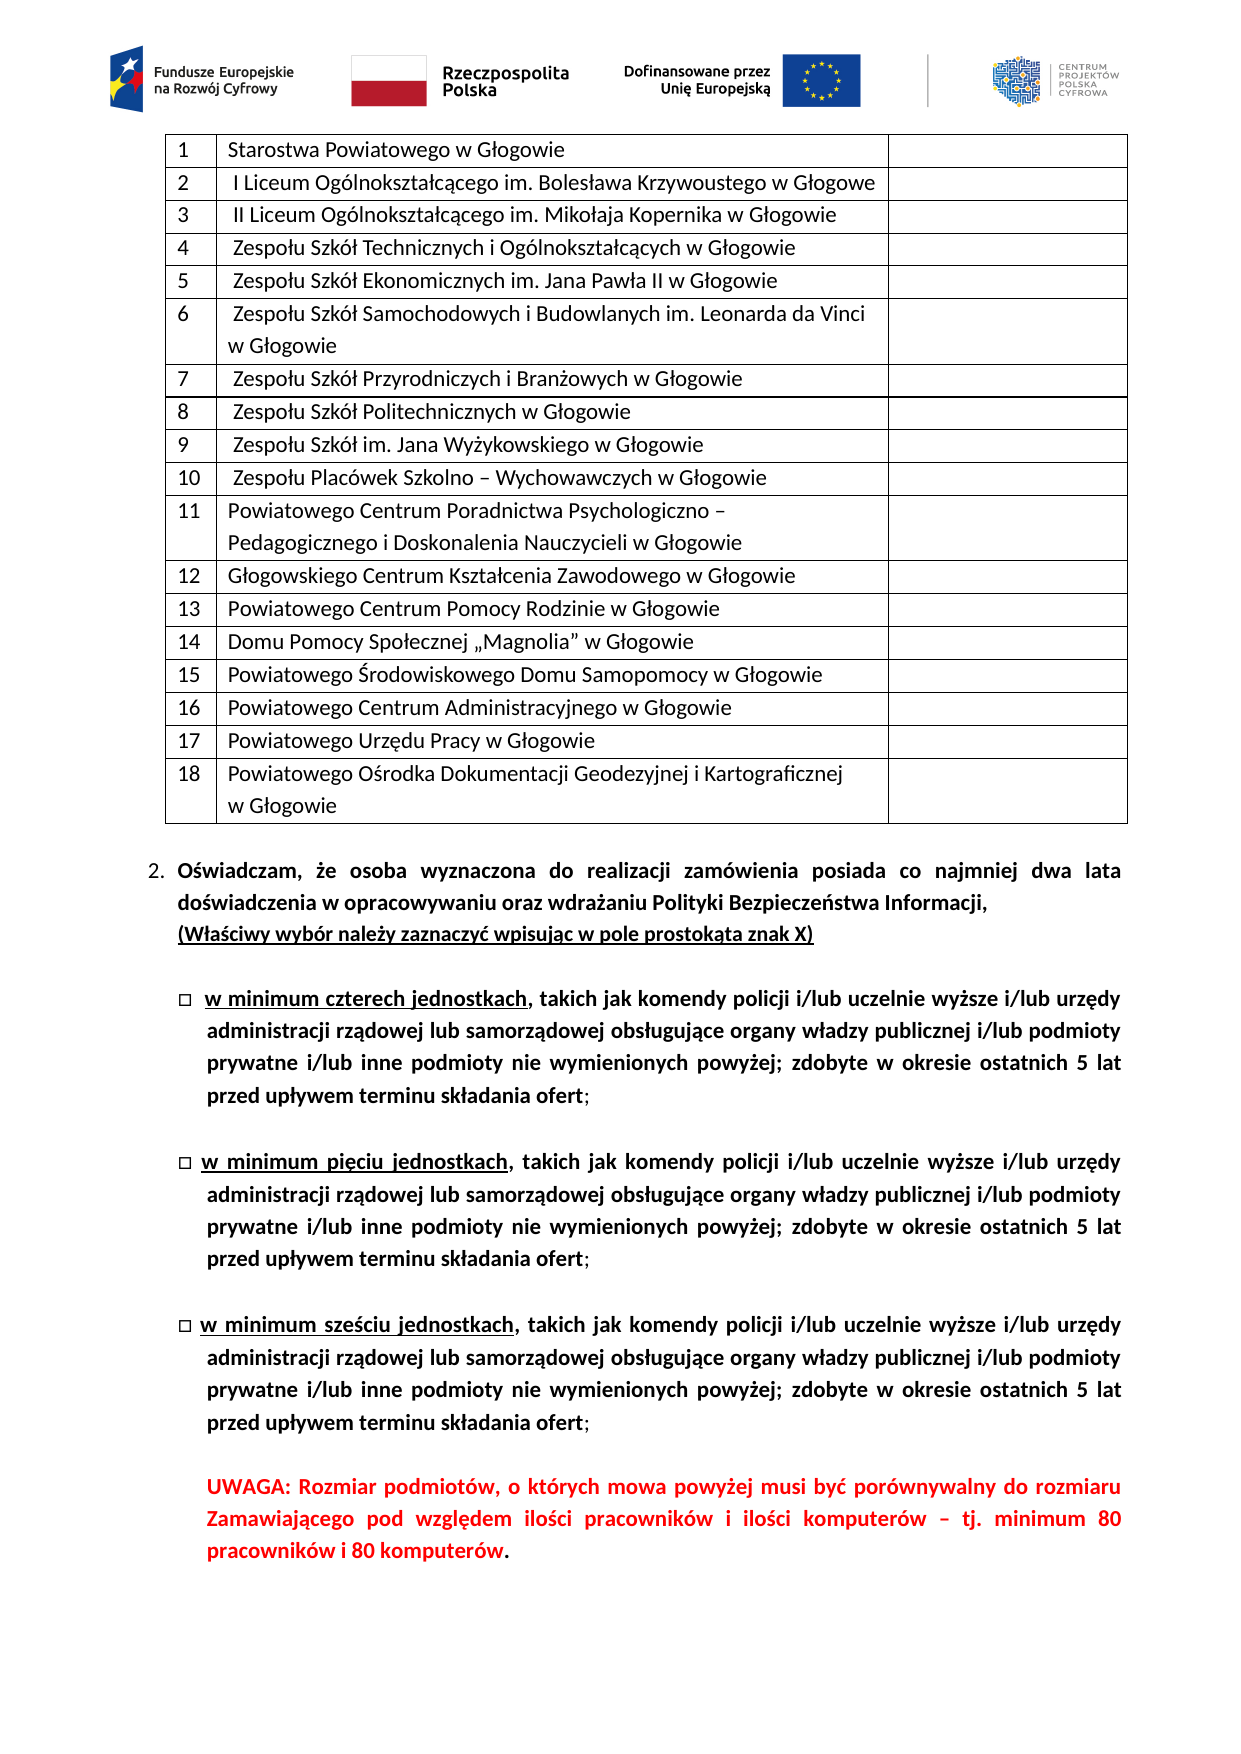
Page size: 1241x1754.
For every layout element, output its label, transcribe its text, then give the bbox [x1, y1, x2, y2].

table_cell 1 [166, 135, 216, 167]
table_cell Zespołu Szkół Samochodowych i Budowlanych im. Leonarda da Vinci w Głogowie [217, 299, 888, 363]
table_cell Powiatowego Środowiskowego Domu Samopomocy w Głogowie [217, 660, 888, 692]
table_cell [889, 266, 1127, 298]
table_cell 2 [166, 168, 216, 199]
table_cell 15 [166, 660, 216, 692]
table_cell [889, 234, 1127, 265]
table_cell [889, 398, 1127, 429]
table_cell [889, 135, 1127, 167]
table_cell Głogowskiego Centrum Kształcenia Zawodowego w Głogowie [217, 561, 888, 593]
table_cell Zespołu Placówek Szkolno – Wychowawczych w Głogowie [217, 463, 888, 495]
list Oświadczam, że osoba wyznaczona do realizacji zamówienia posiada co najmniej dwa lata doświadczenia w opracowywaniu oraz wdrażaniu Polityki Bezpieczeństwa Informacji, [148, 856, 1122, 916]
table_cell 3 [166, 201, 216, 232]
table_cell 18 [166, 759, 216, 823]
table_cell Zespołu Szkół Politechnicznych w Głogowie [217, 398, 888, 429]
table_cell 5 [166, 266, 216, 298]
table_cell 7 [166, 365, 216, 396]
table_cell [889, 561, 1127, 593]
table_cell Powiatowego Centrum Administracyjnego w Głogowie [217, 693, 888, 725]
table_cell Starostwa Powiatowego w Głogowie [217, 135, 888, 167]
table_cell [889, 365, 1127, 396]
table_cell 6 [166, 299, 216, 363]
table_cell [889, 693, 1127, 725]
table_cell [889, 299, 1127, 363]
table_cell [889, 627, 1127, 659]
table_cell 12 [166, 561, 216, 593]
table_cell [889, 726, 1127, 758]
table_cell Powiatowego Centrum Pomocy Rodzinie w Głogowie [217, 594, 888, 626]
picture [88, 23, 1152, 134]
table_cell Domu Pomocy Społecznej „Magnolia” w Głogowie [217, 627, 888, 659]
table_cell Powiatowego Urzędu Pracy w Głogowie [217, 726, 888, 758]
table_cell 10 [166, 463, 216, 495]
table_cell Powiatowego Ośrodka Dokumentacji Geodezyjnej i Kartograficznej w Głogowie [217, 759, 888, 823]
table_cell 9 [166, 430, 216, 462]
table_cell Zespołu Szkół Ekonomicznych im. Jana Pawła II w Głogowie [217, 266, 888, 298]
table_cell [889, 759, 1127, 823]
table_cell I Liceum Ogólnokształcącego im. Bolesława Krzywoustego w Głogowe [217, 168, 888, 199]
list (Właściwy wybór należy zaznaczyć wpisując w pole prostokąta znak X) [177, 920, 1122, 947]
list □ w minimum czterech jednostkach, takich jak komendy policji i/lub uczelnie wyższe i/lub urzędy administracji rządowej lub samorządowej obsługujące organy władzy publicznej i/lub podmioty prywatne i/lub inne podmioty nie wymienionych powyżej; zdobyte w okresie ostatnich 5 lat przed upływem terminu składania ofert; [177, 982, 1122, 1109]
table_cell 14 [166, 627, 216, 659]
table_cell Zespołu Szkół im. Jana Wyżykowskiego w Głogowie [217, 430, 888, 462]
table_cell [889, 168, 1127, 199]
list □ w minimum sześciu jednostkach, takich jak komendy policji i/lub uczelnie wyższe i/lub urzędy administracji rządowej lub samorządowej obsługujące organy władzy publicznej i/lub podmioty prywatne i/lub inne podmioty nie wymienionych powyżej; zdobyte w okresie ostatnich 5 lat przed upływem terminu składania ofert; [177, 1308, 1122, 1436]
table_cell [889, 463, 1127, 495]
table_cell [889, 201, 1127, 232]
list UWAGA: Rozmiar podmiotów, o których mowa powyżej musi być porównywalny do rozmiaru Zamawiającego pod względem ilości pracowników i ilości komputerów – tj. minimum 80 pracowników i 80 komputerów. [207, 1472, 1122, 1564]
table_cell 16 [166, 693, 216, 725]
table_cell 13 [166, 594, 216, 626]
table_cell 4 [166, 234, 216, 265]
table_cell 8 [166, 398, 216, 429]
table_cell 17 [166, 726, 216, 758]
table_cell [889, 430, 1127, 462]
table_cell Zespołu Szkół Przyrodniczych i Branżowych w Głogowie [217, 365, 888, 396]
table_cell Powiatowego Centrum Poradnictwa Psychologiczno – Pedagogicznego i Doskonalenia Nauczycieli w Głogowie [217, 496, 888, 560]
table_cell [889, 660, 1127, 692]
table_cell II Liceum Ogólnokształcącego im. Mikołaja Kopernika w Głogowie [217, 201, 888, 232]
table_cell [889, 594, 1127, 626]
table_cell 11 [166, 496, 216, 560]
list □ w minimum pięciu jednostkach, takich jak komendy policji i/lub uczelnie wyższe i/lub urzędy administracji rządowej lub samorządowej obsługujące organy władzy publicznej i/lub podmioty prywatne i/lub inne podmioty nie wymienionych powyżej; zdobyte w okresie ostatnich 5 lat przed upływem terminu składania ofert; [177, 1145, 1122, 1272]
table_cell Zespołu Szkół Technicznych i Ogólnokształcących w Głogowie [217, 234, 888, 265]
table_cell [889, 496, 1127, 560]
